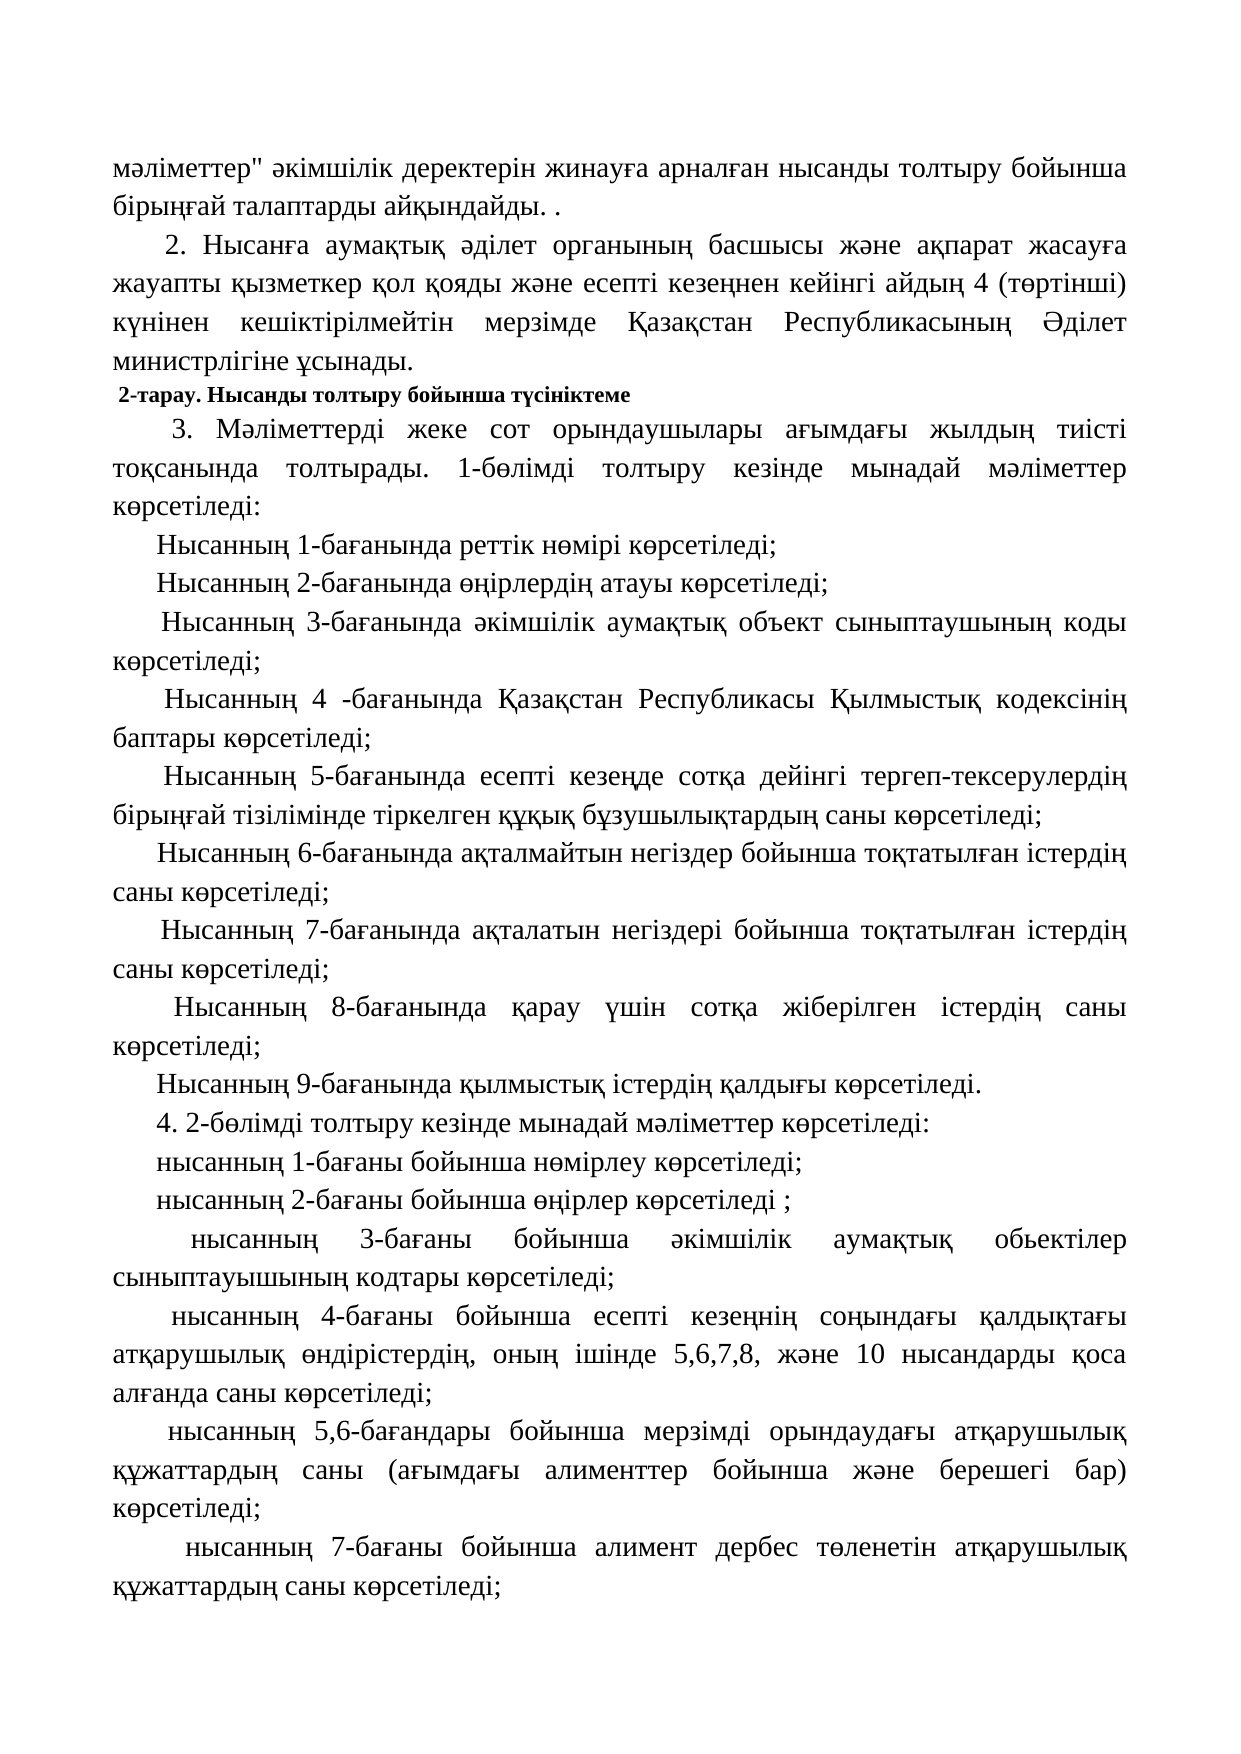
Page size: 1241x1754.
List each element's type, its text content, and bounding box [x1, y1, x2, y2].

text Нысанның 6-бағанында ақталмайтын негіздер бойынша тоқтатылған істердің саны көрсетіледі; [112, 835, 1128, 907]
text Нысанның 9-бағанында қылмыстық істердің қалдығы көрсетіледі. [112, 1067, 1128, 1100]
text Нысанның 8-бағанында қарау үшін сотқа жіберілген істердің саны көрсетіледі; [112, 989, 1128, 1062]
text Нысанның 7-бағанында ақталатын негіздері бойынша тоқтатылған істердің саны көрсетіледі; [112, 912, 1128, 984]
text Нысанның 5-бағанында есепті кезеңде сотқа дейінгі тергеп-тексерулердің бірыңғай тізілімінде тіркелген құқық бұзушылықтардың саны көрсетіледі; [112, 758, 1128, 830]
text нысанның 2-бағаны бойынша өңірлер көрсетіледі ; [112, 1182, 1128, 1216]
text нысанның 7-бағаны бойынша алимент дербес төленетін атқарушылық құжаттардың саны көрсетіледі; [112, 1529, 1128, 1601]
text 4. 2-бөлімді толтыру кезінде мынадай мәліметтер көрсетіледі: [112, 1105, 1128, 1139]
text нысанның 3-бағаны бойынша әкімшілік аумақтық обьектілер сыныптауышының кодтары көрсетіледі; [112, 1221, 1128, 1293]
text 2. Нысанға аумақтық әділет органының басшысы және ақпарат жасауға жауапты қызметкер қол қояды және есепті кезеңнен кейінгі айдың 4 (төртінші) күнінен кешіктірілмейтін мерзімде Қазақстан Республикасының Әділет министрлігіне ұсынады. [112, 227, 1128, 376]
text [112, 150, 1128, 222]
text 3. Мәліметтерді жеке сот орындаушылары ағымдағы жылдың тиісті тоқсанында толтырады. 1-бөлімді толтыру кезінде мынадай мәліметтер көрсетіледі: [112, 411, 1128, 522]
text Нысанның 2-бағанында өңірлердің атауы көрсетіледі; [112, 566, 1128, 599]
text Нысанның 4 -бағанында Қазақстан Республикасы Қылмыстық кодексінің баптары көрсетіледі; [112, 681, 1128, 753]
text 2-тарау. Нысанды толтыру бойынша түсініктеме [112, 381, 1128, 408]
text нысанның 4-бағаны бойынша есепті кезеңнің соңындағы қалдықтағы атқарушылық өндірістердің, оның ішінде 5,6,7,8, және 10 нысандарды қоса алғанда саны көрсетіледі; [112, 1298, 1128, 1408]
text нысанның 1-бағаны бойынша нөмірлеу көрсетіледі; [112, 1144, 1128, 1177]
text Нысанның 3-бағанында әкімшілік аумақтық объект сыныптаушының коды көрсетіледі; [112, 604, 1128, 676]
text Нысанның 1-бағанында реттік нөмірі көрсетіледі; [112, 527, 1128, 561]
text нысанның 5,6-бағандары бойынша мерзімді орындаудағы атқарушылық құжаттардың саны (ағымдағы алименттер бойынша және берешегі бар) көрсетіледі; [112, 1413, 1128, 1524]
